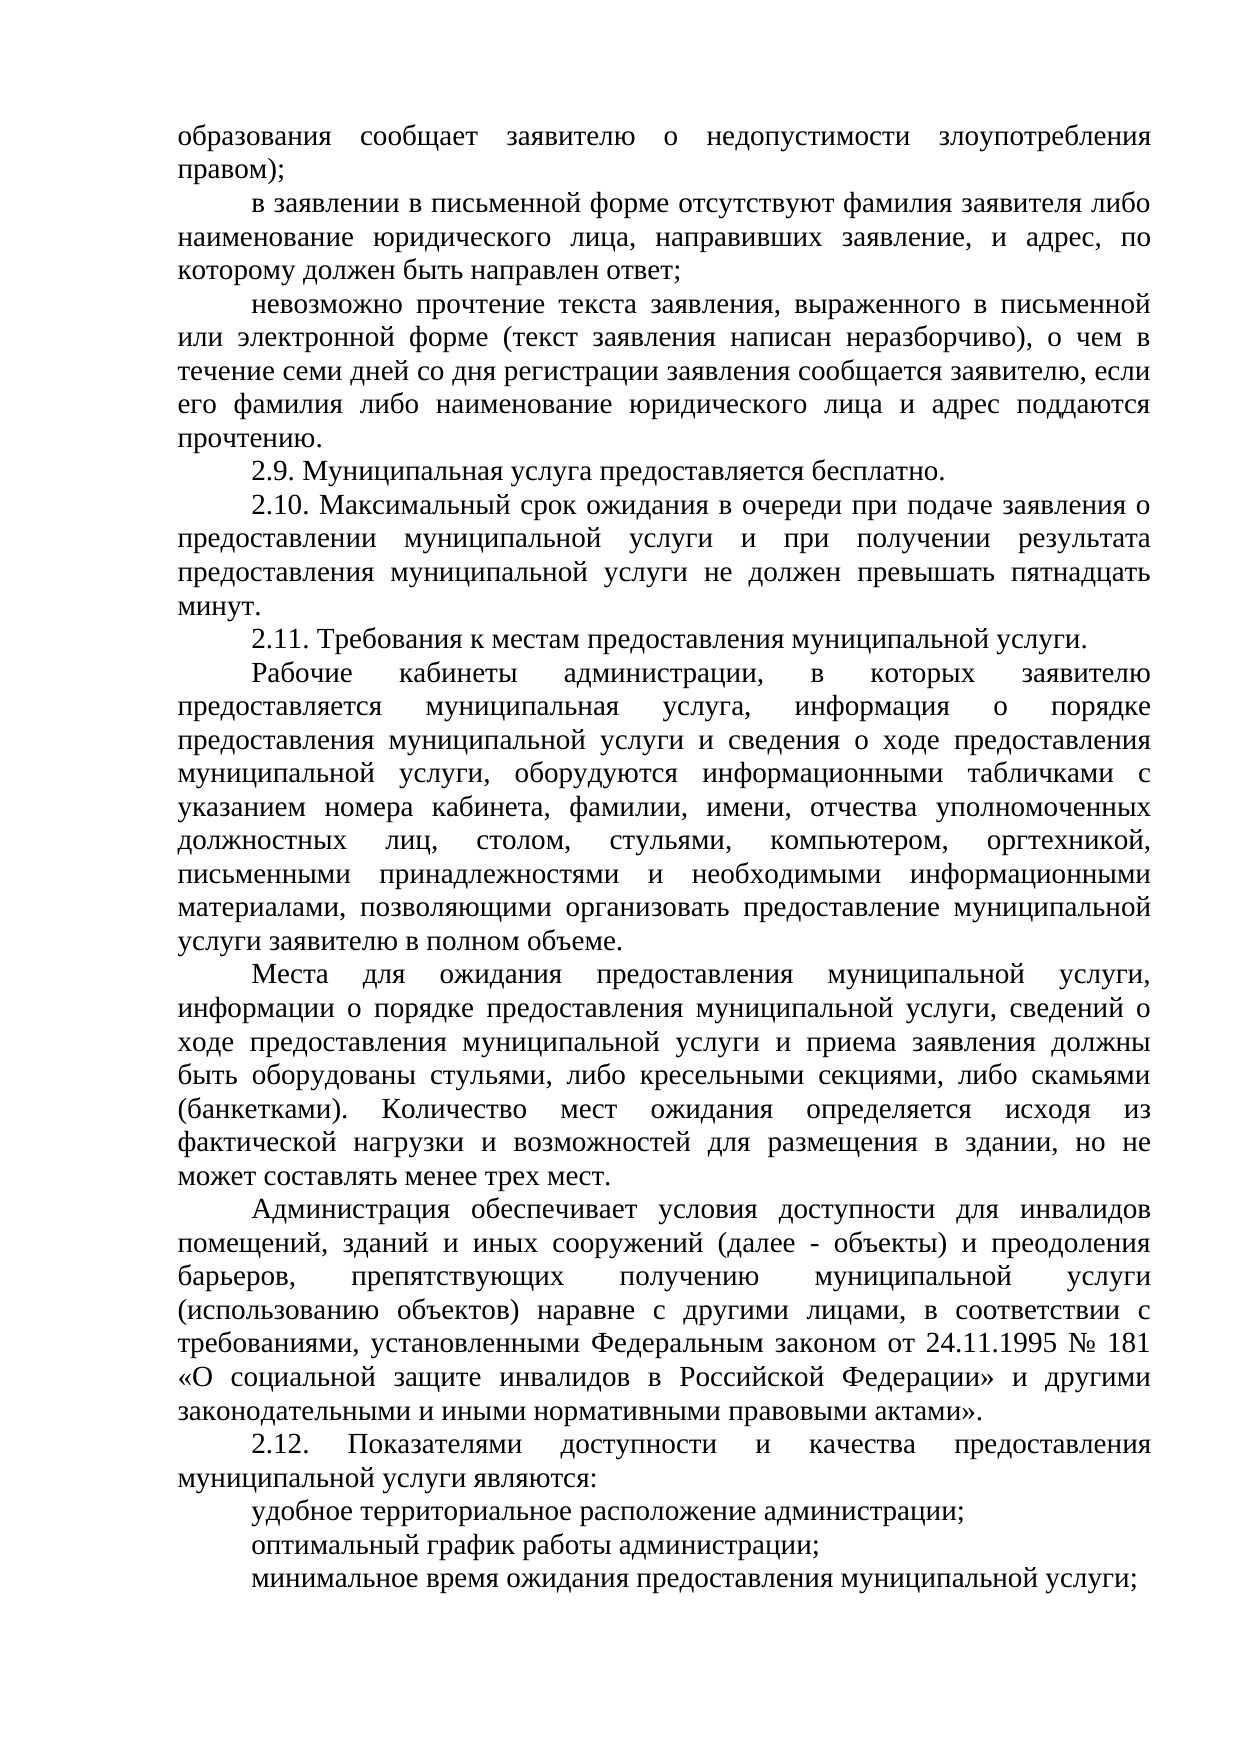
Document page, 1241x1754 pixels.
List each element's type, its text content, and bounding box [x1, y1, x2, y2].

text Места для ожидания предоставления муниципальной услуги, информации о порядке предоставления муниципальной услуги, сведений о ходе предоставления муниципальной услуги и приема заявления должны быть оборудованы стульями, либо кресельными секциями, либо скамьями (банкетками). Количество мест ожидания определяется исходя из фактической нагрузки и возможностей для размещения в здании, но не может составлять менее трех мест. [177, 957, 1152, 1191]
text невозможно прочтение текста заявления, выраженного в письменной или электронной форме (текст заявления написан неразборчиво), о чем в течение семи дней со дня регистрации заявления сообщается заявителю, если его фамилия либо наименование юридического лица и адрес поддаются прочтению. [177, 286, 1152, 453]
text оптимальный график работы администрации; [177, 1527, 1152, 1560]
text 2.12. Показателями доступности и качества предоставления муниципальной услуги являются: [177, 1426, 1152, 1493]
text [177, 118, 1152, 185]
text Администрация обеспечивает условия доступности для инвалидов помещений, зданий и иных сооружений (далее - объекты) и преодоления барьеров, препятствующих получению муниципальной услуги (использованию объектов) наравне с другими лицами, в соответствии с требованиями, установленными Федеральным законом от 24.11.1995 № 181 «О социальной защите инвалидов в Российской Федерации» и другими законодательными и иными нормативными правовыми актами». [177, 1191, 1152, 1426]
text минимальное время ожидания предоставления муниципальной услуги; [177, 1560, 1152, 1594]
text 2.10. Максимальный срок ожидания в очереди при подаче заявления о предоставлении муниципальной услуги и при получении результата предоставления муниципальной услуги не должен превышать пятнадцать минут. [177, 487, 1152, 621]
text Рабочие кабинеты администрации, в которых заявителю предоставляется муниципальная услуга, информация о порядке предоставления муниципальной услуги и сведения о ходе предоставления муниципальной услуги, оборудуются информационными табличками с указанием номера кабинета, фамилии, имени, отчества уполномоченных должностных лиц, столом, стульями, компьютером, оргтехникой, письменными принадлежностями и необходимыми информационными материалами, позволяющими организовать предоставление муниципальной услуги заявителю в полном объеме. [177, 655, 1152, 957]
text в заявлении в письменной форме отсутствуют фамилия заявителя либо наименование юридического лица, направивших заявление, и адрес, по которому должен быть направлен ответ; [177, 185, 1152, 286]
text 2.9. Муниципальная услуга предоставляется бесплатно. [177, 453, 1152, 487]
text 2.11. Требования к местам предоставления муниципальной услуги. [177, 621, 1152, 655]
text удобное территориальное расположение администрации; [177, 1493, 1152, 1527]
